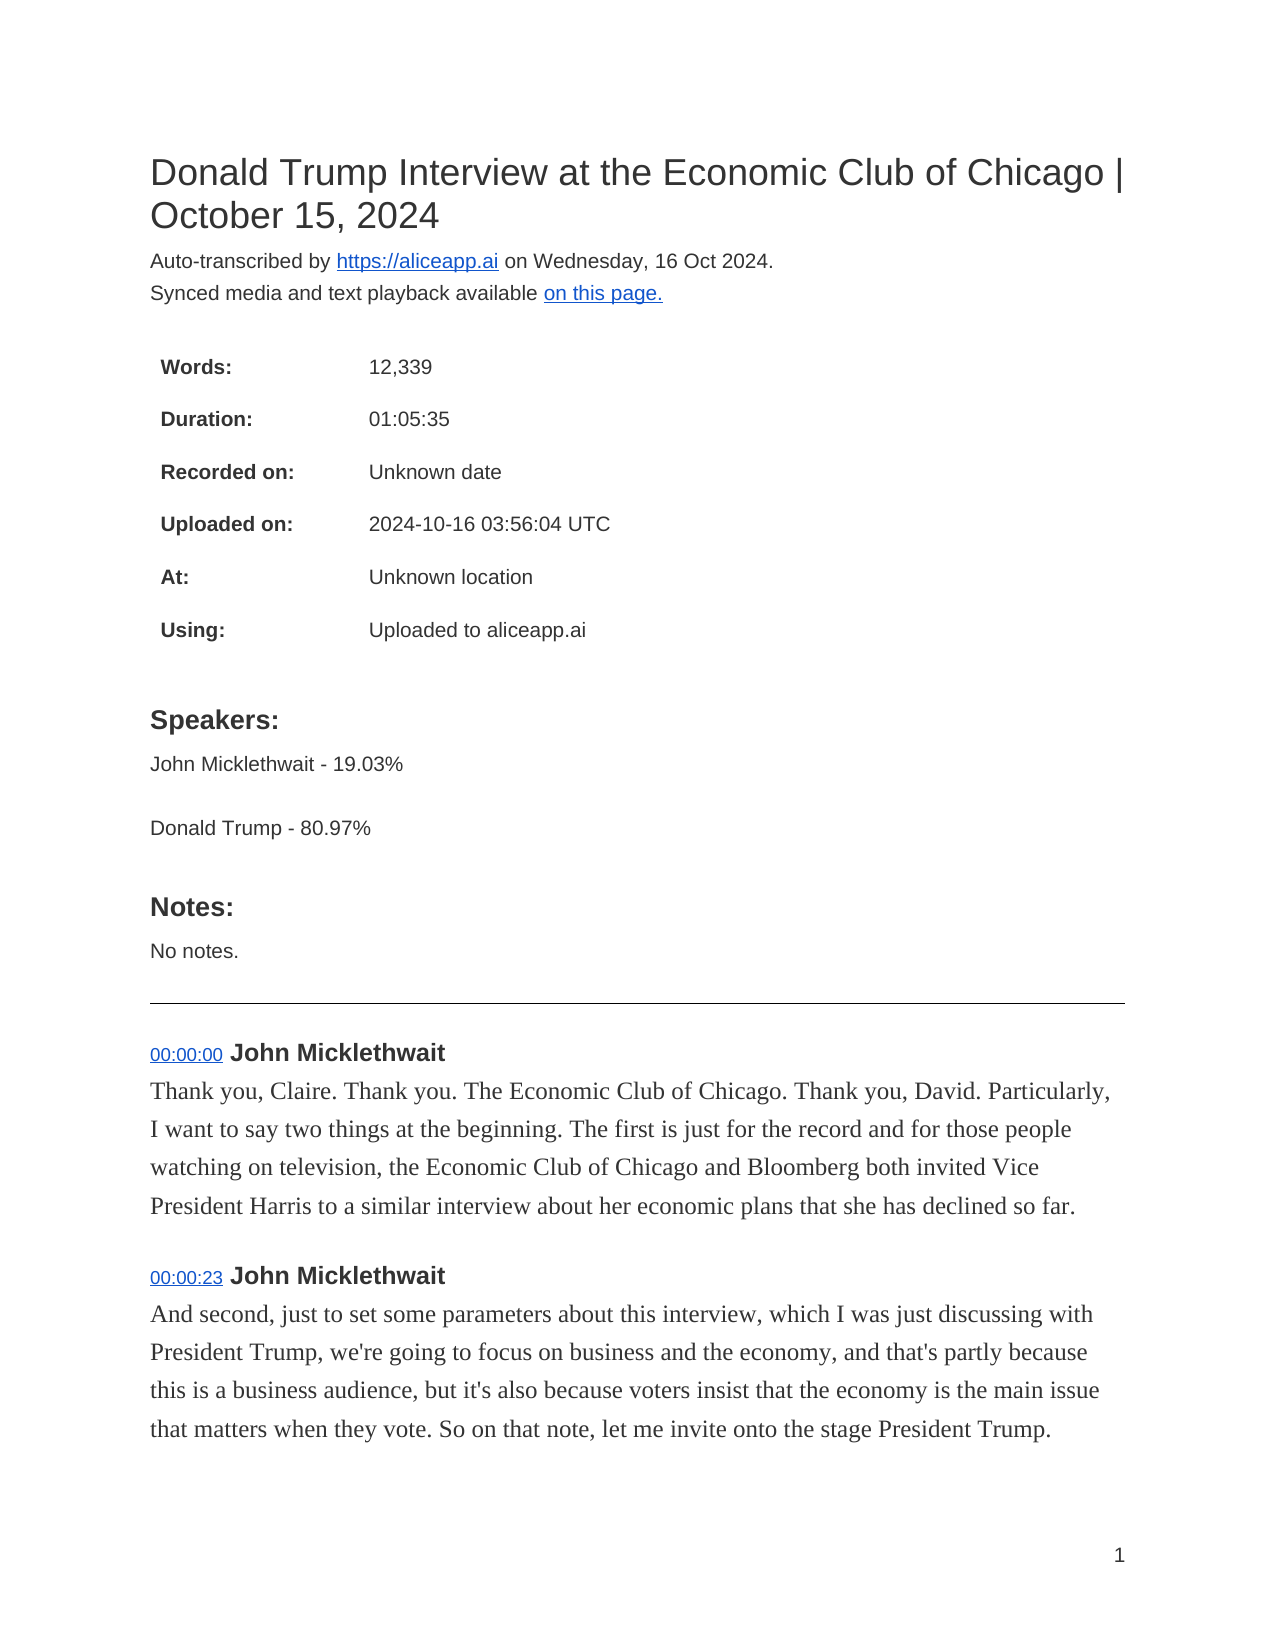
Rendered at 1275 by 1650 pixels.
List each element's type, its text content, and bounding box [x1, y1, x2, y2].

table_cell At: [150, 555, 358, 607]
table_cell 01:05:35 [358, 397, 1125, 449]
text John Micklethwait - 19.03% [150, 752, 1125, 776]
table_cell 2024-10-16 03:56:04 UTC [358, 502, 1125, 554]
text And second, just to set some parameters about this interview, which I was just discussing with President Trump, we're going to focus on business and the economy, and that's partly because this is a business audience, but it's also because voters insist that the economy is the main issue that matters when they vote. So on that note, let me invite onto the stage President Trump. [150, 1299, 1125, 1442]
table_cell Using: [150, 607, 358, 660]
text No notes. [150, 939, 1125, 963]
table_header Words: [150, 344, 358, 397]
text Thank you, Claire. Thank you. The Economic Club of Chicago. Thank you, David. Particularly, I want to say two things at the beginning. The first is just for the record and for those people watching on television, the Economic Club of Chicago and Bloomberg both invited Vice President Harris to a similar interview about her economic plans that she has declined so far. [150, 1076, 1125, 1219]
subtitle Speakers: [150, 704, 1125, 735]
subtitle Notes: [150, 891, 1125, 923]
table_cell Duration: [150, 397, 358, 449]
text Donald Trump - 80.97% [150, 815, 1125, 839]
text 00:00:23 John Micklethwait [150, 1261, 1125, 1289]
table_cell Unknown date [358, 449, 1125, 502]
table_cell Unknown location [358, 555, 1125, 607]
table_cell Recorded on: [150, 449, 358, 502]
table_cell Uploaded on: [150, 502, 358, 554]
table_cell Uploaded to aliceapp.ai [358, 607, 1125, 660]
table_header 12,339 [358, 344, 1125, 397]
subtitle Donald Trump Interview at the Economic Club of Chicago | October 15, 2024 [150, 150, 1125, 236]
text Auto-transcribed by https://aliceapp.ai on Wednesday, 16 Oct 2024. Synced media and text playback available on this page. [150, 249, 1125, 304]
text 00:00:00 John Micklethwait [150, 1038, 1125, 1067]
